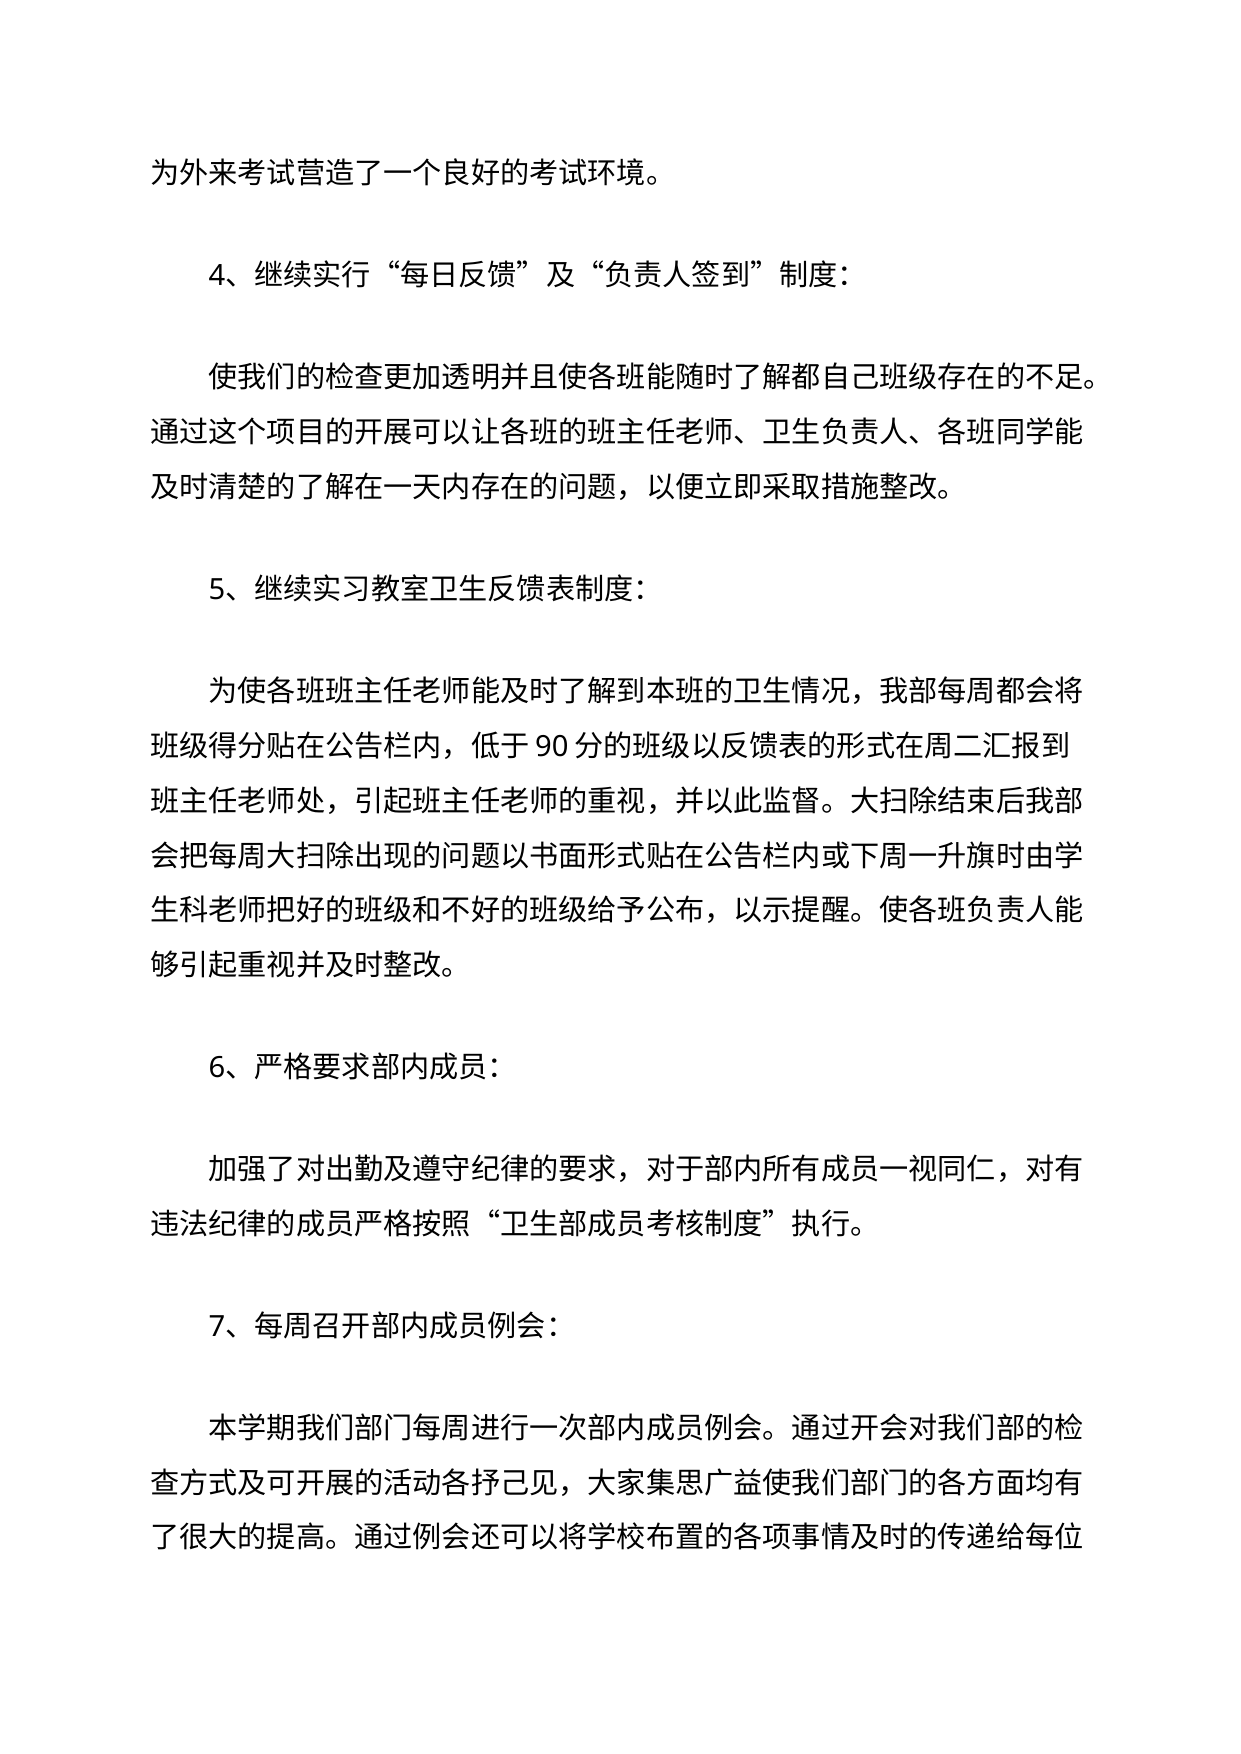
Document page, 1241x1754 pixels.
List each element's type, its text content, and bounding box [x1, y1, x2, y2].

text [150, 150, 1090, 192]
text 4、继续实行“每日反馈”及“负责人签到”制度： [150, 252, 1090, 294]
text 为使各班班主任老师能及时了解到本班的卫生情况，我部每周都会将班级得分贴在公告栏内，低于90分的班级以反馈表的形式在周二汇报到班主任老师处，引起班主任老师的重视，并以此监督。大扫除结束后我部会把每周大扫除出现的问题以书面形式贴在公告栏内或下周一升旗时由学生科老师把好的班级和不好的班级给予公布，以示提醒。使各班负责人能够引起重视并及时整改。 [150, 667, 1090, 984]
text 5、继续实习教室卫生反馈表制度： [150, 565, 1090, 608]
text 使我们的检查更加透明并且使各班能随时了解都自己班级存在的不足。通过这个项目的开展可以让各班的班主任老师、卫生负责人、各班同学能及时清楚的了解在一天内存在的问题，以便立即采取措施整改。 [150, 354, 1090, 506]
text 6、严格要求部内成员： [150, 1044, 1090, 1086]
text 7、每周召开部内成员例会： [150, 1302, 1090, 1345]
text 加强了对出勤及遵守纪律的要求，对于部内所有成员一视同仁，对有违法纪律的成员严格按照“卫生部成员考核制度”执行。 [150, 1146, 1090, 1243]
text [150, 1404, 1090, 1556]
